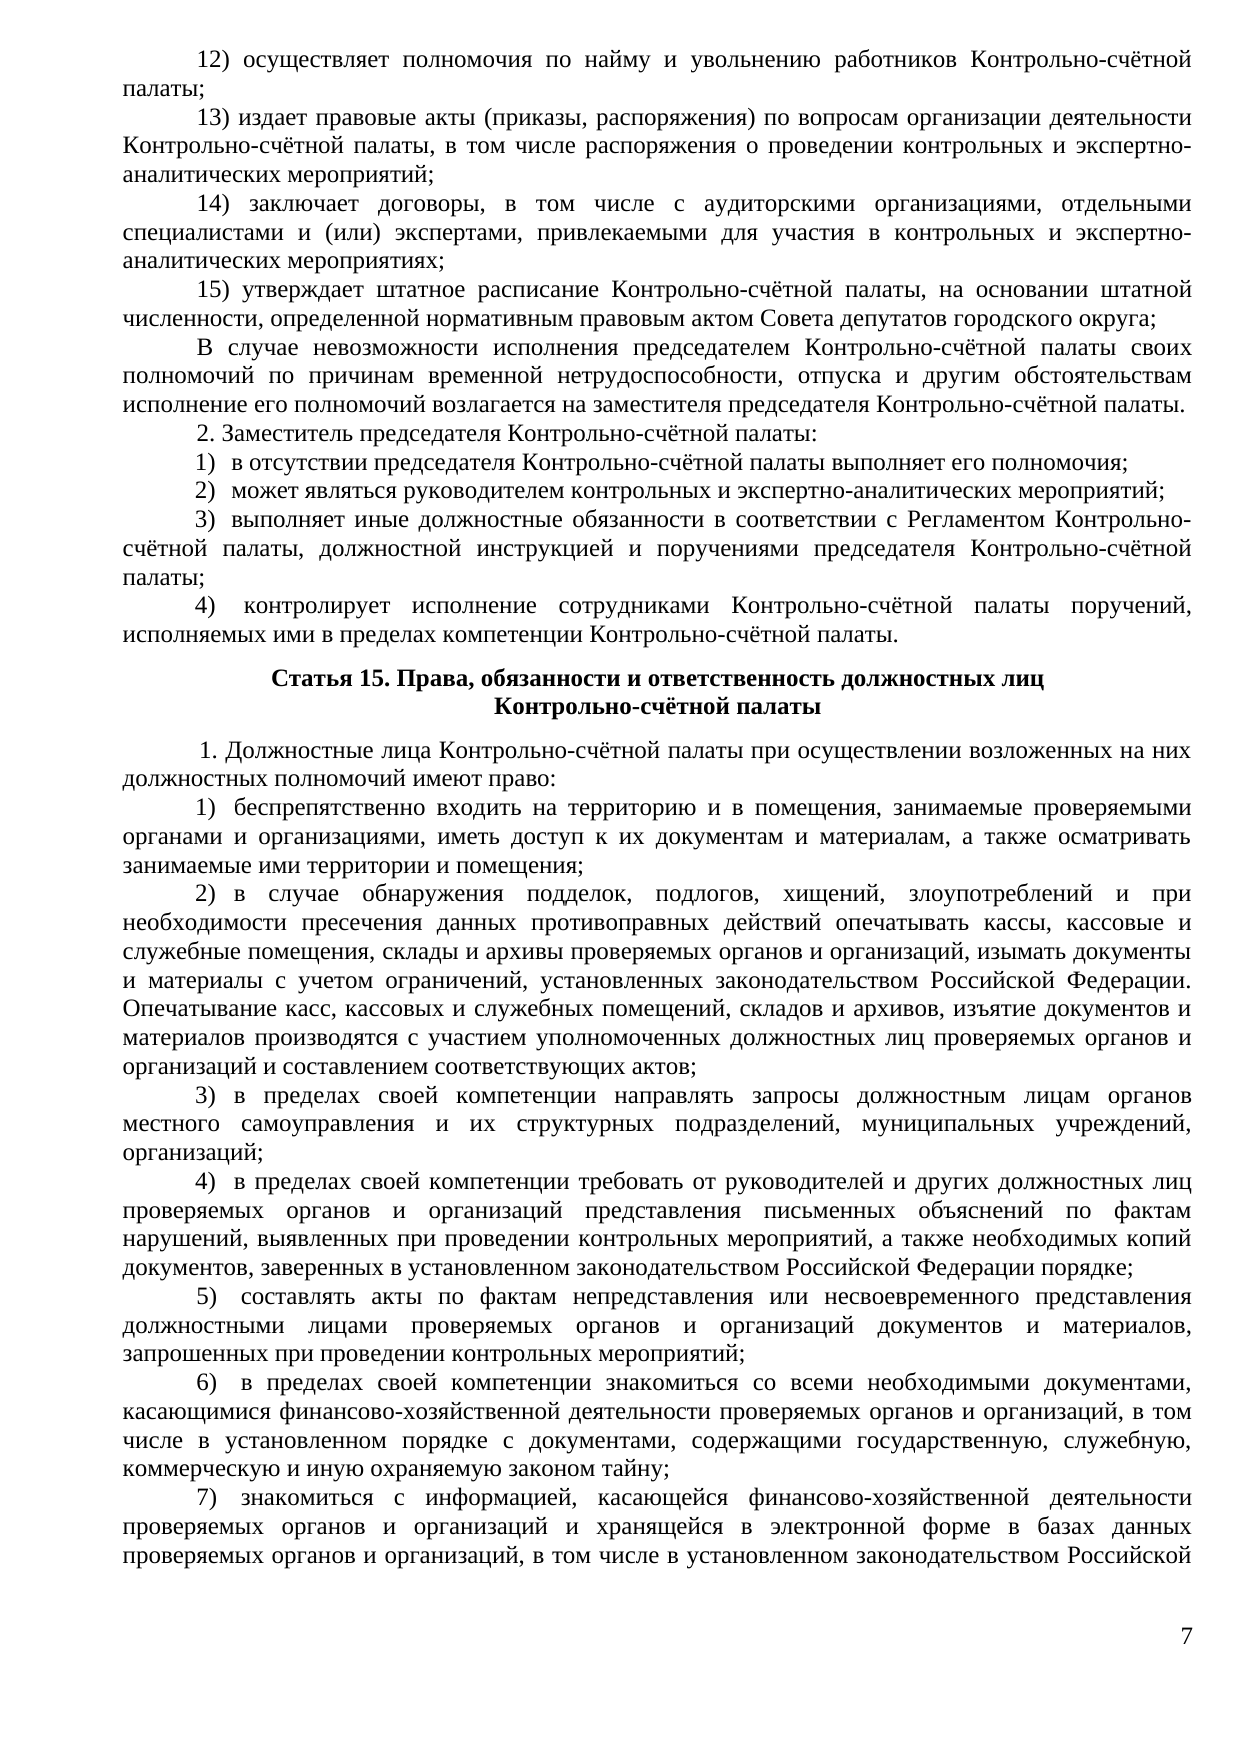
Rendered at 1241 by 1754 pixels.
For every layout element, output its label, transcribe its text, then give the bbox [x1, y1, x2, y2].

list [122, 1482, 1193, 1568]
list в отсутствии председателя Контрольно-счётной палаты выполняет его полномочия; [122, 447, 1193, 476]
list может являться руководителем контрольных и экспертно-аналитических мероприятий; [122, 476, 1193, 504]
text В случае невозможности исполнения председателем Контрольно-счётной палаты своих полномочий по причинам временной нетрудоспособности, отпуска и другим обстоятельствам исполнение его полномочий возлагается на заместителя председателя Контрольно-счётной палаты. [122, 332, 1193, 418]
text 1. Должностные лица Контрольно-счётной палаты при осуществлении возложенных на них должностных полномочий имеют право: [122, 735, 1193, 792]
list беспрепятственно входить на территорию и в помещения, занимаемые проверяемыми органами и организациями, иметь доступ к их документам и материалам, а также осматривать занимаемые ими территории и помещения; [122, 792, 1193, 878]
text 13) издает правовые акты (приказы, распоряжения) по вопросам организации деятельности Контрольно-счётной палаты, в том числе распоряжения о проведении контрольных и экспертно-аналитических мероприятий; [122, 102, 1193, 188]
list выполняет иные должностные обязанности в соответствии с Регламентом Контрольно-счётной палаты, должностной инструкцией и поручениями председателя Контрольно-счётной палаты; [122, 504, 1193, 591]
text 2. Заместитель председателя Контрольно-счётной палаты: [122, 418, 1193, 447]
list в пределах своей компетенции требовать от руководителей и других должностных лиц проверяемых органов и организаций представления письменных объяснений по фактам нарушений, выявленных при проведении контрольных мероприятий, а также необходимых копий документов, заверенных в установленном законодательством Российской Федерации порядке; [122, 1166, 1193, 1281]
text 15) утверждает штатное расписание Контрольно-счётной палаты, на основании штатной численности, определенной нормативным правовым актом Совета депутатов городского округа; [122, 274, 1193, 332]
text 14) заключает договоры, в том числе с аудиторскими организациями, отдельными специалистами и (или) экспертами, привлекаемыми для участия в контрольных и экспертно-аналитических мероприятиях; [122, 188, 1193, 274]
text 12) осуществляет полномочия по найму и увольнению работников Контрольно-счётной палаты; [122, 44, 1193, 102]
text 4) контролирует исполнение сотрудниками Контрольно-счётной палаты поручений, исполняемых ими в пределах компетенции Контрольно-счётной палаты. [122, 591, 1193, 648]
list в случае обнаружения подделок, подлогов, хищений, злоупотреблений и при необходимости пресечения данных противоправных действий опечатывать кассы, кассовые и служебные помещения, склады и архивы проверяемых органов и организаций, изымать документы и материалы с учетом ограничений, установленных законодательством Российской Федерации. Опечатывание касс, кассовых и служебных помещений, складов и архивов, изъятие документов и материалов производятся с участием уполномоченных должностных лиц проверяемых органов и организаций и составлением соответствующих актов; [122, 878, 1193, 1080]
list составлять акты по фактам непредставления или несвоевременного представления должностными лицами проверяемых органов и организаций документов и материалов, запрошенных при проведении контрольных мероприятий; [122, 1281, 1193, 1367]
text Контрольно-счётной палаты [122, 691, 1193, 720]
list в пределах своей компетенции знакомиться со всеми необходимыми документами, касающимися финансово-хозяйственной деятельности проверяемых органов и организаций, в том числе в установленном порядке с документами, содержащими государственную, служебную, коммерческую и иную охраняемую законом тайну; [122, 1367, 1193, 1482]
text Статья 15. Права, обязанности и ответственность должностных лиц [122, 663, 1193, 691]
list в пределах своей компетенции направлять запросы должностным лицам органов местного самоуправления и их структурных подразделений, муниципальных учреждений, организаций; [122, 1080, 1193, 1166]
